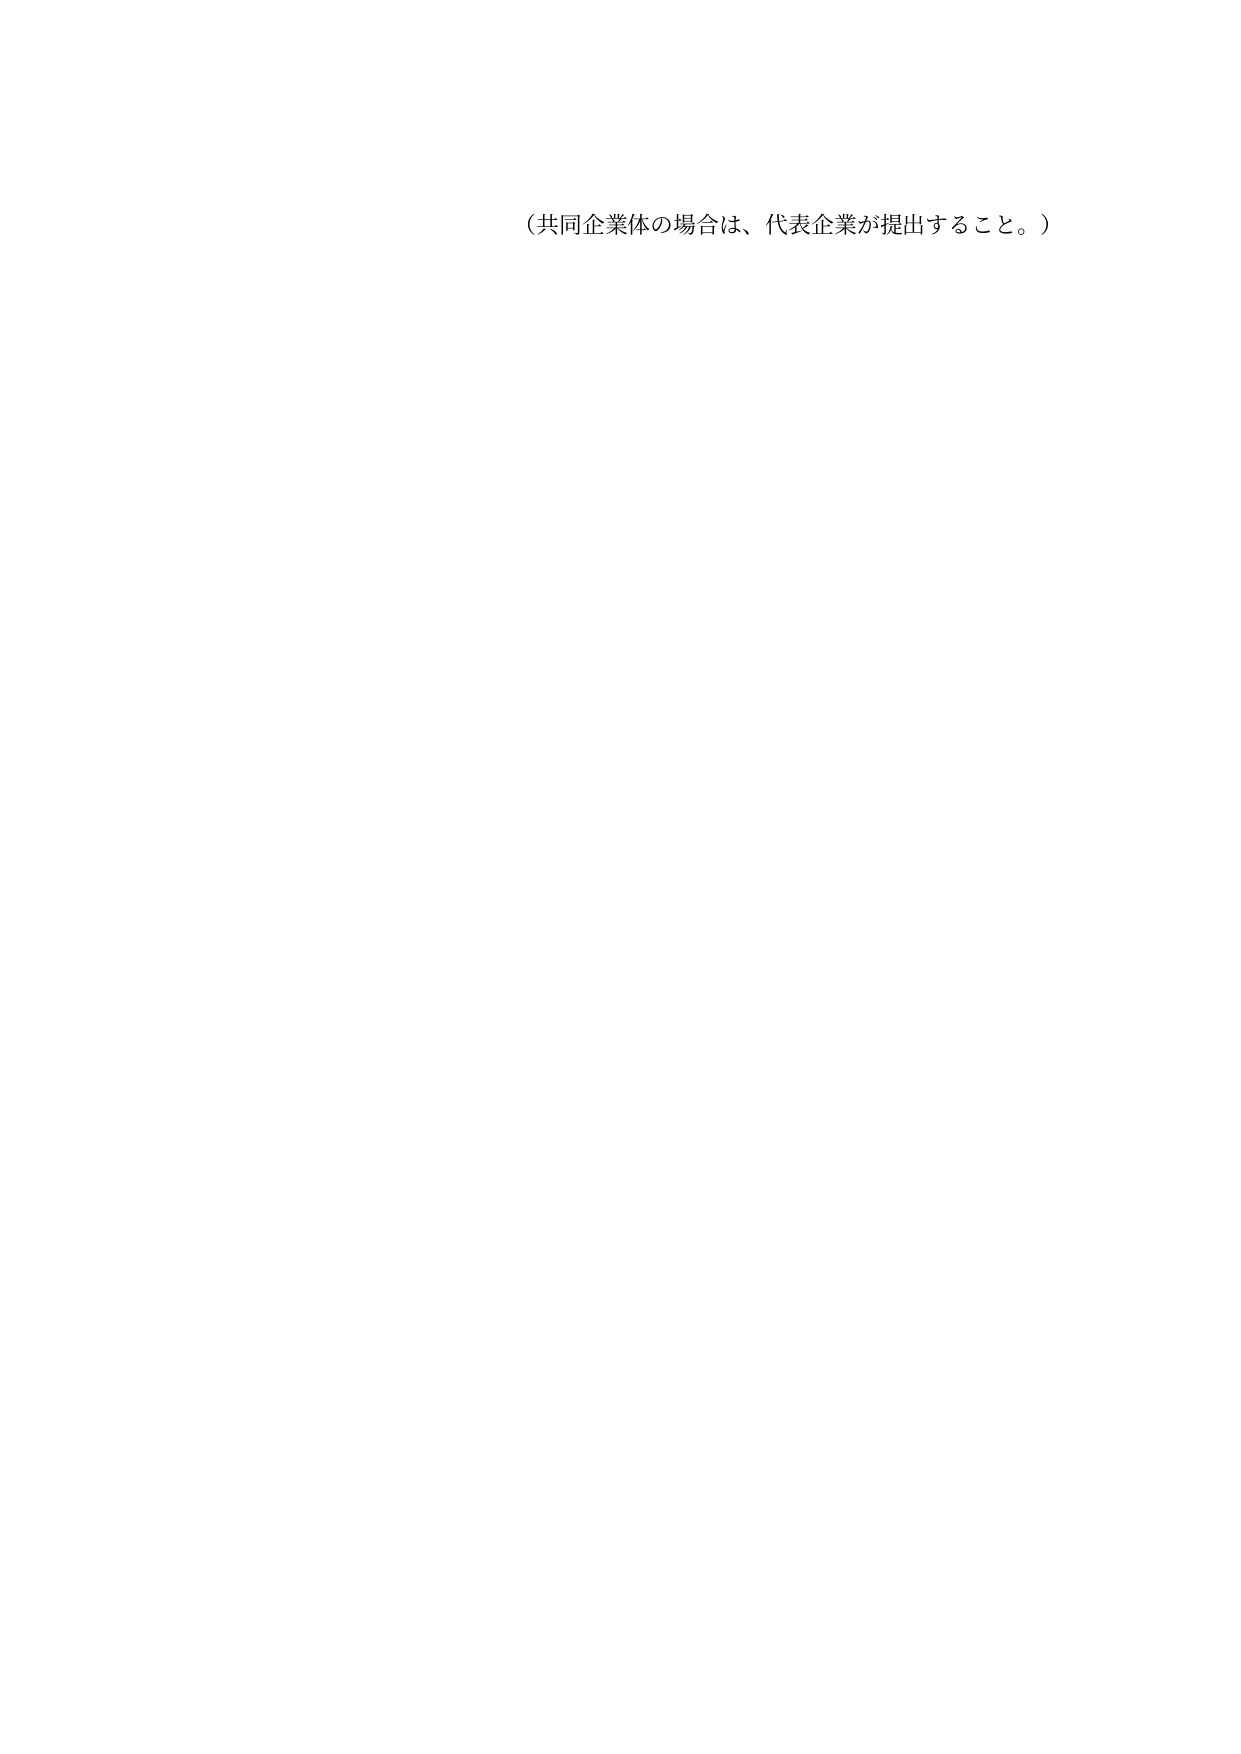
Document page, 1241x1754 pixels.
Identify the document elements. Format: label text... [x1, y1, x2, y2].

text （共同企業体の場合は、代表企業が提出すること。） [177, 205, 1063, 243]
